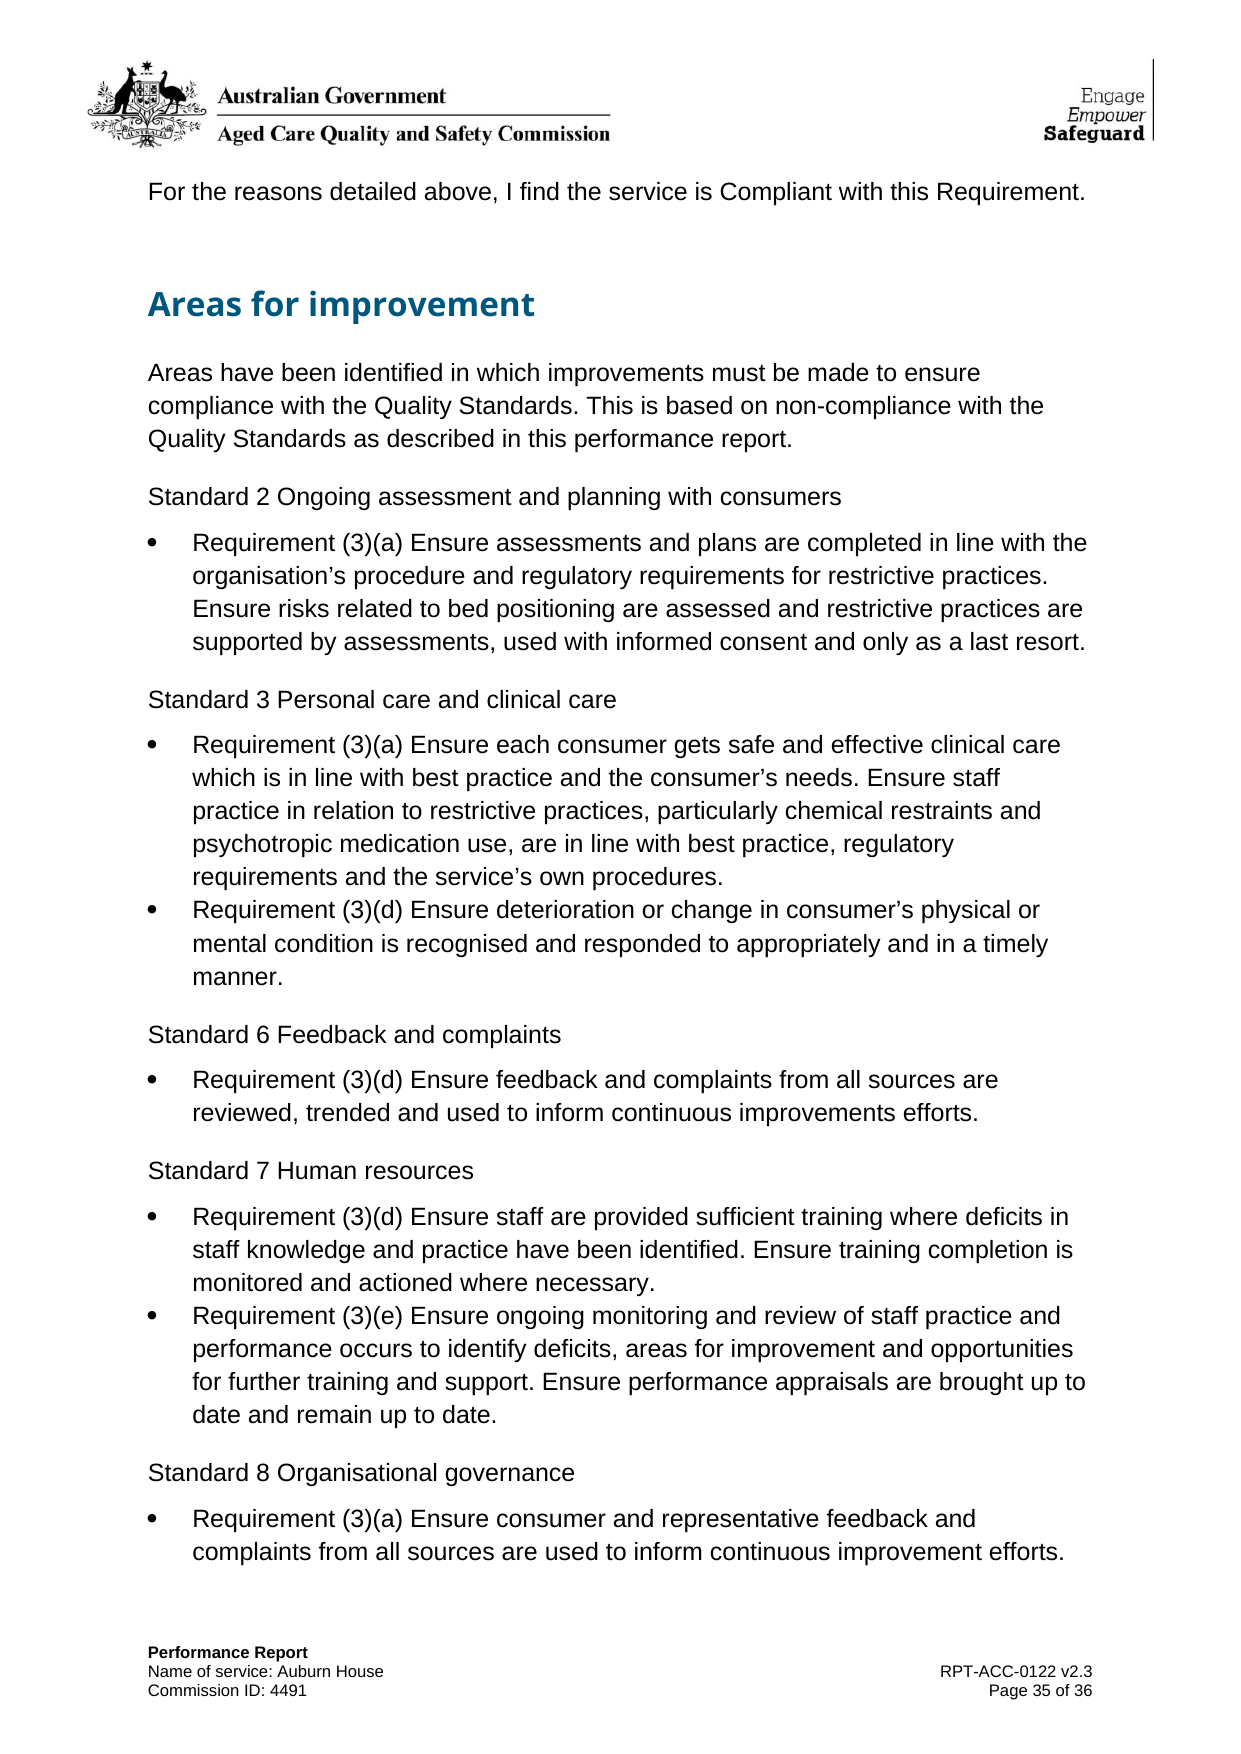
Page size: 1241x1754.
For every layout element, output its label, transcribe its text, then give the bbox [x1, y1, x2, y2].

list Requirement (3)(e) Ensure ongoing monitoring and review of staff practice and performance occurs to identify deficits, areas for improvement and opportunities for further training and support. Ensure performance appraisals are brought up to date and remain up to date. [148, 1301, 1092, 1429]
list Requirement (3)(d) Ensure feedback and complaints from all sources are reviewed, trended and used to inform continuous improvements efforts. [148, 1065, 1092, 1127]
text Standard 2 Ongoing assessment and planning with consumers [148, 482, 1092, 511]
list Standard 8 Organisational governance [148, 1458, 1092, 1487]
list Requirement (3)(a) Ensure consumer and representative feedback and complaints from all sources are used to inform continuous improvement efforts. [148, 1504, 1092, 1566]
list Requirement (3)(a) Ensure assessments and plans are completed in line with the organisation’s procedure and regulatory requirements for restrictive practices. Ensure risks related to bed positioning are assessed and restrictive practices are supported by assessments, used with informed consent and only as a last resort. [148, 527, 1092, 655]
picture [1, 0, 1241, 169]
text For the reasons detailed above, I find the service is Compliant with this Requirement. [148, 177, 1092, 239]
text Standard 3 Personal care and clinical care [148, 685, 1092, 713]
text Areas have been identified in which improvements must be made to ensure compliance with the Quality Standards. This is based on non-compliance with the Quality Standards as described in this performance report. [148, 358, 1092, 453]
list Requirement (3)(d) Ensure staff are provided sufficient training where deficits in staff knowledge and practice have been identified. Ensure training completion is monitored and actioned where necessary. [148, 1202, 1092, 1297]
list Requirement (3)(a) Ensure each consumer gets safe and effective clinical care which is in line with best practice and the consumer’s needs. Ensure staff practice in relation to restrictive practices, particularly chemical restraints and psychotropic medication use, are in line with best practice, regulatory requirements and the service’s own procedures. [148, 730, 1092, 891]
subtitle Areas for improvement [148, 281, 1092, 326]
list Standard 7 Human resources [148, 1156, 1092, 1185]
list Standard 6 Feedback and complaints [148, 1019, 1092, 1048]
list Requirement (3)(d) Ensure deterioration or change in consumer’s physical or mental condition is recognised and responded to appropriately and in a timely manner. [148, 895, 1092, 990]
